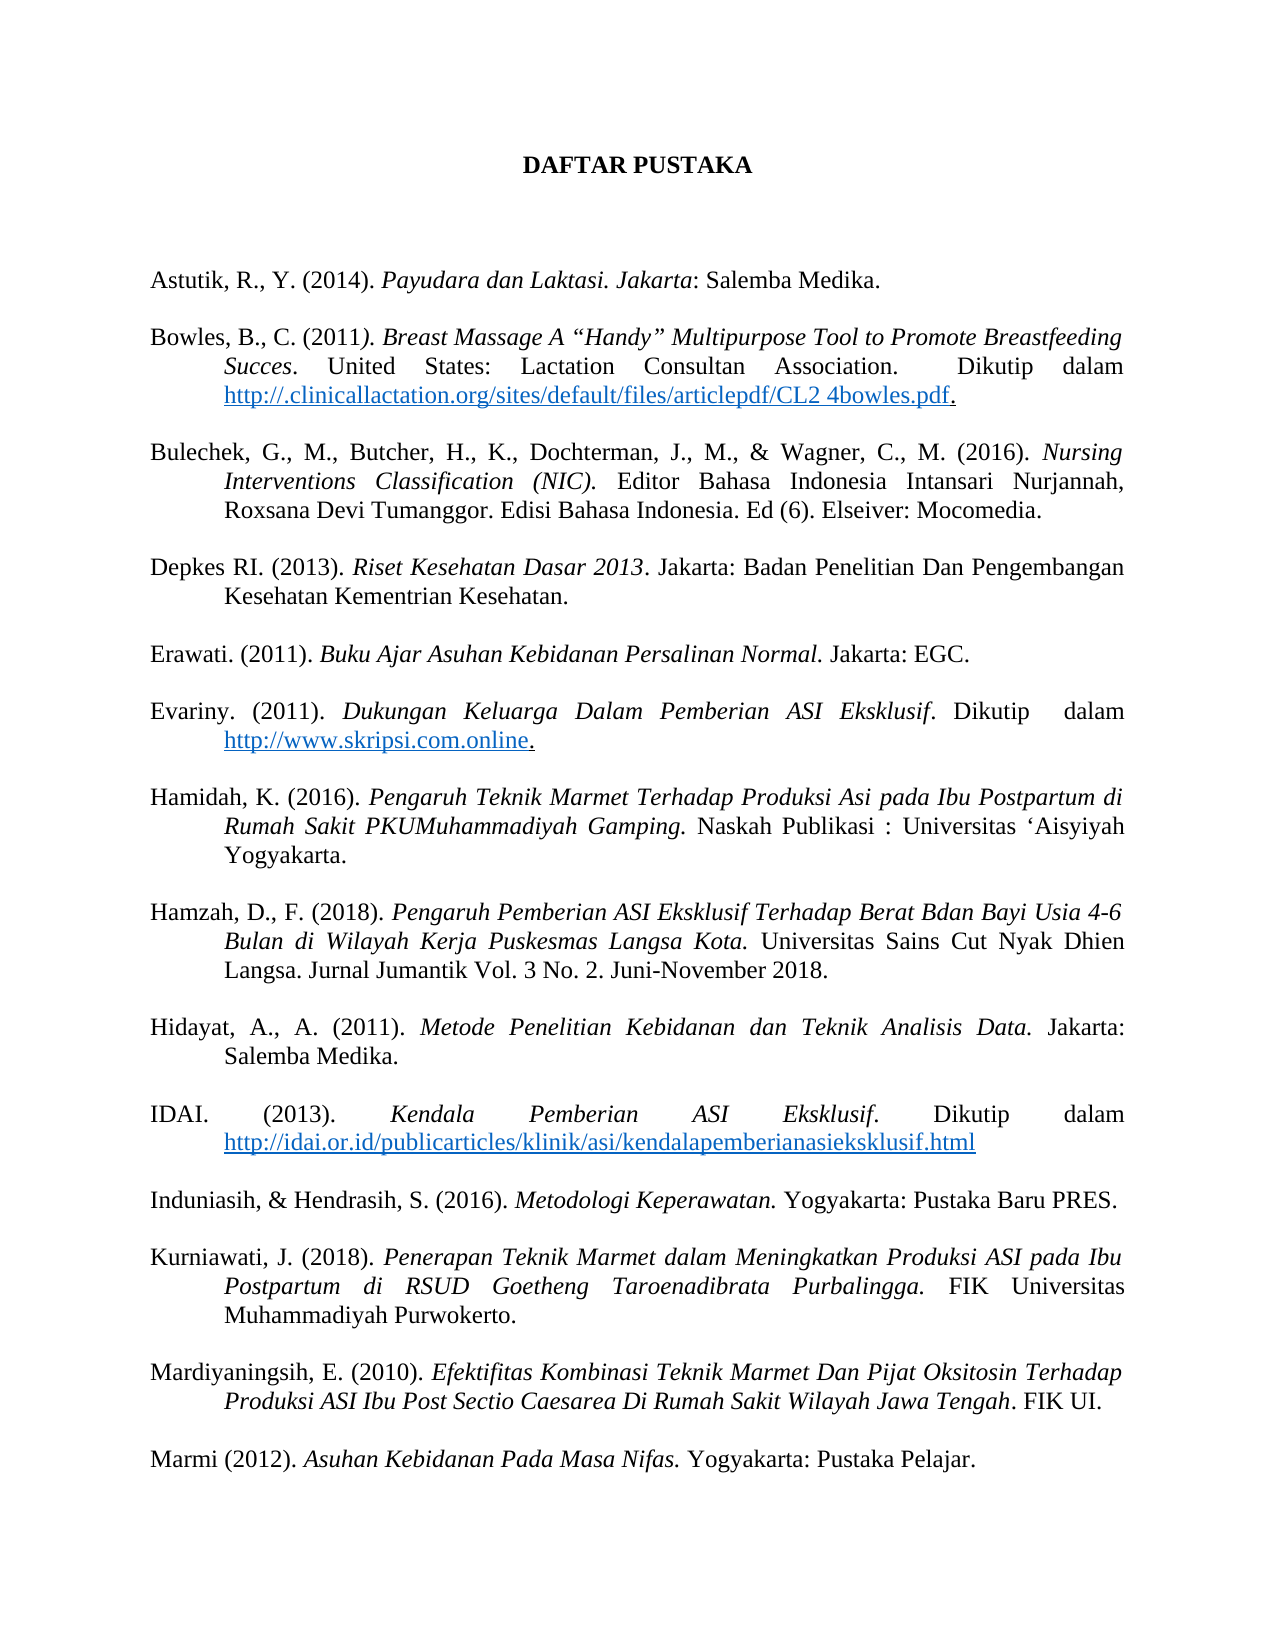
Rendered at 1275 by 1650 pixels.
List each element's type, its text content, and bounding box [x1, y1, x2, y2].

text Kurniawati, J. (2018). Penerapan Teknik Marmet dalam Meningkatkan Produksi ASI pada Ibu Postpartum di RSUD Goetheng Taroenadibrata Purbalingga. FIK Universitas Muhammadiyah Purwokerto. [150, 1242, 1125, 1329]
text Hamidah, K. (2016). Pengaruh Teknik Marmet Terhadap Produksi Asi pada Ibu Postpartum di Rumah Sakit PKUMuhammadiyah Gamping. Naskah Publikasi : Universitas ‘Aisyiyah Yogyakarta. [150, 782, 1125, 869]
text Mardiyaningsih, E. (2010). Efektifitas Kombinasi Teknik Marmet Dan Pijat Oksitosin Terhadap Produksi ASI Ibu Post Sectio Caesarea Di Rumah Sakit Wilayah Jawa Tengah. FIK UI. [150, 1357, 1125, 1415]
text Erawati. (2011). Buku Ajar Asuhan Kebidanan Persalinan Normal. Jakarta: EGC. [150, 639, 1125, 667]
text Astutik, R., Y. (2014). Payudara dan Laktasi. Jakarta: Salemba Medika. [150, 265, 1125, 294]
text Depkes RI. (2013). Riset Kesehatan Dasar 2013. Jakarta: Badan Penelitian Dan Pengembangan Kesehatan Kementrian Kesehatan. [150, 552, 1125, 610]
text Bulechek, G., M., Butcher, H., K., Dochterman, J., M., & Wagner, C., M. (2016). Nursing Interventions Classification (NIC). Editor Bahasa Indonesia Intansari Nurjannah, Roxsana Devi Tumanggor. Edisi Bahasa Indonesia. Ed (6). Elseiver: Mocomedia. [150, 437, 1125, 524]
text Bowles, B., C. (2011). Breast Massage A “Handy” Multipurpose Tool to Promote Breastfeeding Succes. United States: Lactation Consultan Association. Dikutip dalam http://.clinicallactation.org/sites/default/files/articlepdf/CL2 4bowles.pdf. [150, 322, 1125, 409]
text Marmi (2012). Asuhan Kebidanan Pada Masa Nifas. Yogyakarta: Pustaka Pelajar. [150, 1444, 1125, 1472]
text DAFTAR PUSTAKA [150, 150, 1125, 179]
text Hamzah, D., F. (2018). Pengaruh Pemberian ASI Eksklusif Terhadap Berat Bdan Bayi Usia 4-6 Bulan di Wilayah Kerja Puskesmas Langsa Kota. Universitas Sains Cut Nyak Dhien Langsa. Jurnal Jumantik Vol. 3 No. 2. Juni-November 2018. [150, 897, 1125, 984]
text Evariny. (2011). Dukungan Keluarga Dalam Pemberian ASI Eksklusif. Dikutip dalam http://www.skripsi.com.online. [150, 696, 1125, 754]
text Induniasih, & Hendrasih, S. (2016). Metodologi Keperawatan. Yogyakarta: Pustaka Baru PRES. [150, 1185, 1125, 1214]
text Hidayat, A., A. (2011). Metode Penelitian Kebidanan dan Teknik Analisis Data. Jakarta: Salemba Medika. [150, 1012, 1125, 1070]
text IDAI. (2013). Kendala Pemberian ASI Eksklusif. Dikutip dalam http://idai.or.id/publicarticles/klinik/asi/kendalapemberianasieksklusif.html [150, 1099, 1125, 1156]
